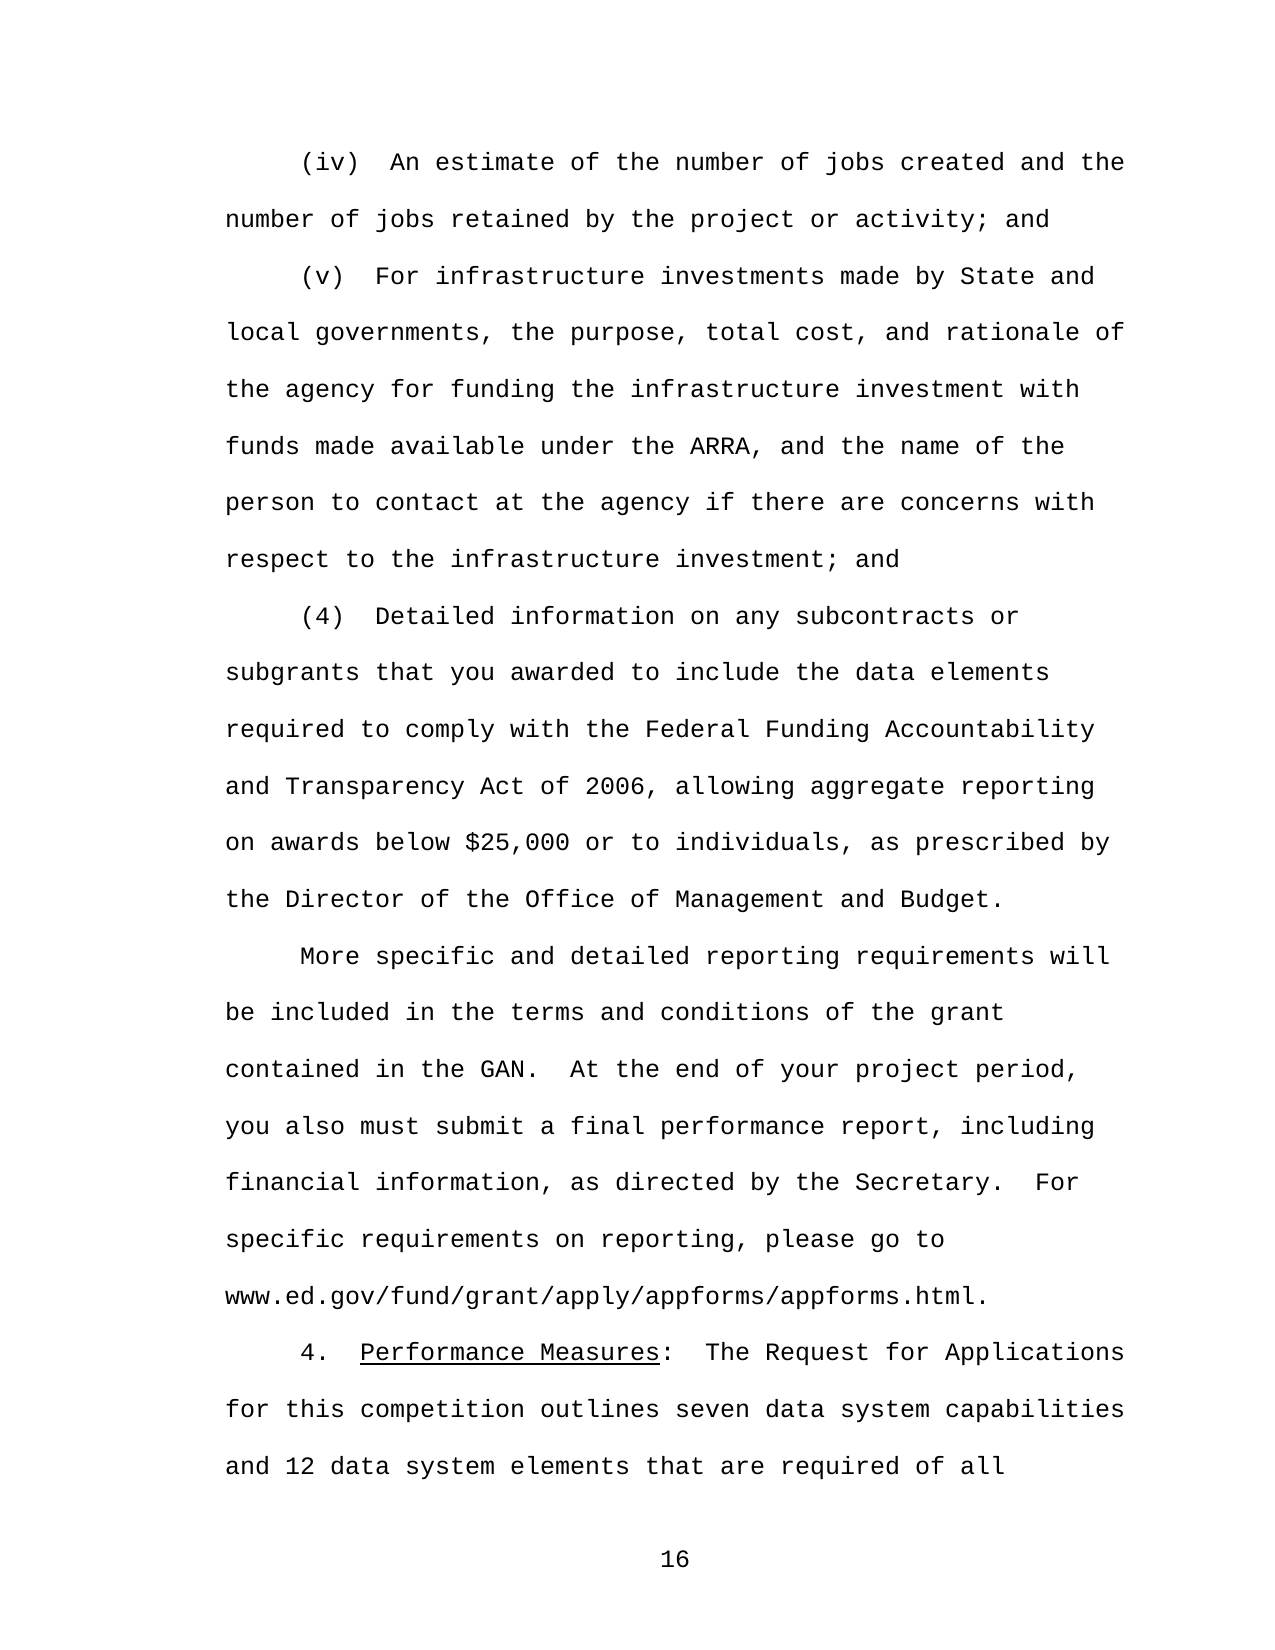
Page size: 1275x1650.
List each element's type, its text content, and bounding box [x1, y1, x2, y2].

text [225, 1340, 1125, 1482]
text More specific and detailed reporting requirements will be included in the terms and conditions of the grant contained in the GAN. At the end of your project period, you also must submit a final performance report, including financial information, as directed by the Secretary. For specific requirements on reporting, please go to www.ed.gov/fund/grant/apply/appforms/appforms.html. [225, 943, 1125, 1312]
text (4) Detailed information on any subcontracts or subgrants that you awarded to include the data elements required to comply with the Federal Funding Accountability and Transparency Act of 2006, allowing aggregate reporting on awards below $25,000 or to individuals, as prescribed by the Director of the Office of Management and Budget. [225, 603, 1125, 915]
text (v) For infrastructure investments made by State and local governments, the purpose, total cost, and rationale of the agency for funding the infrastructure investment with funds made available under the ARRA, and the name of the person to contact at the agency if there are concerns with respect to the infrastructure investment; and [225, 263, 1125, 575]
text (iv) An estimate of the number of jobs created and the number of jobs retained by the project or activity; and [225, 150, 1125, 235]
